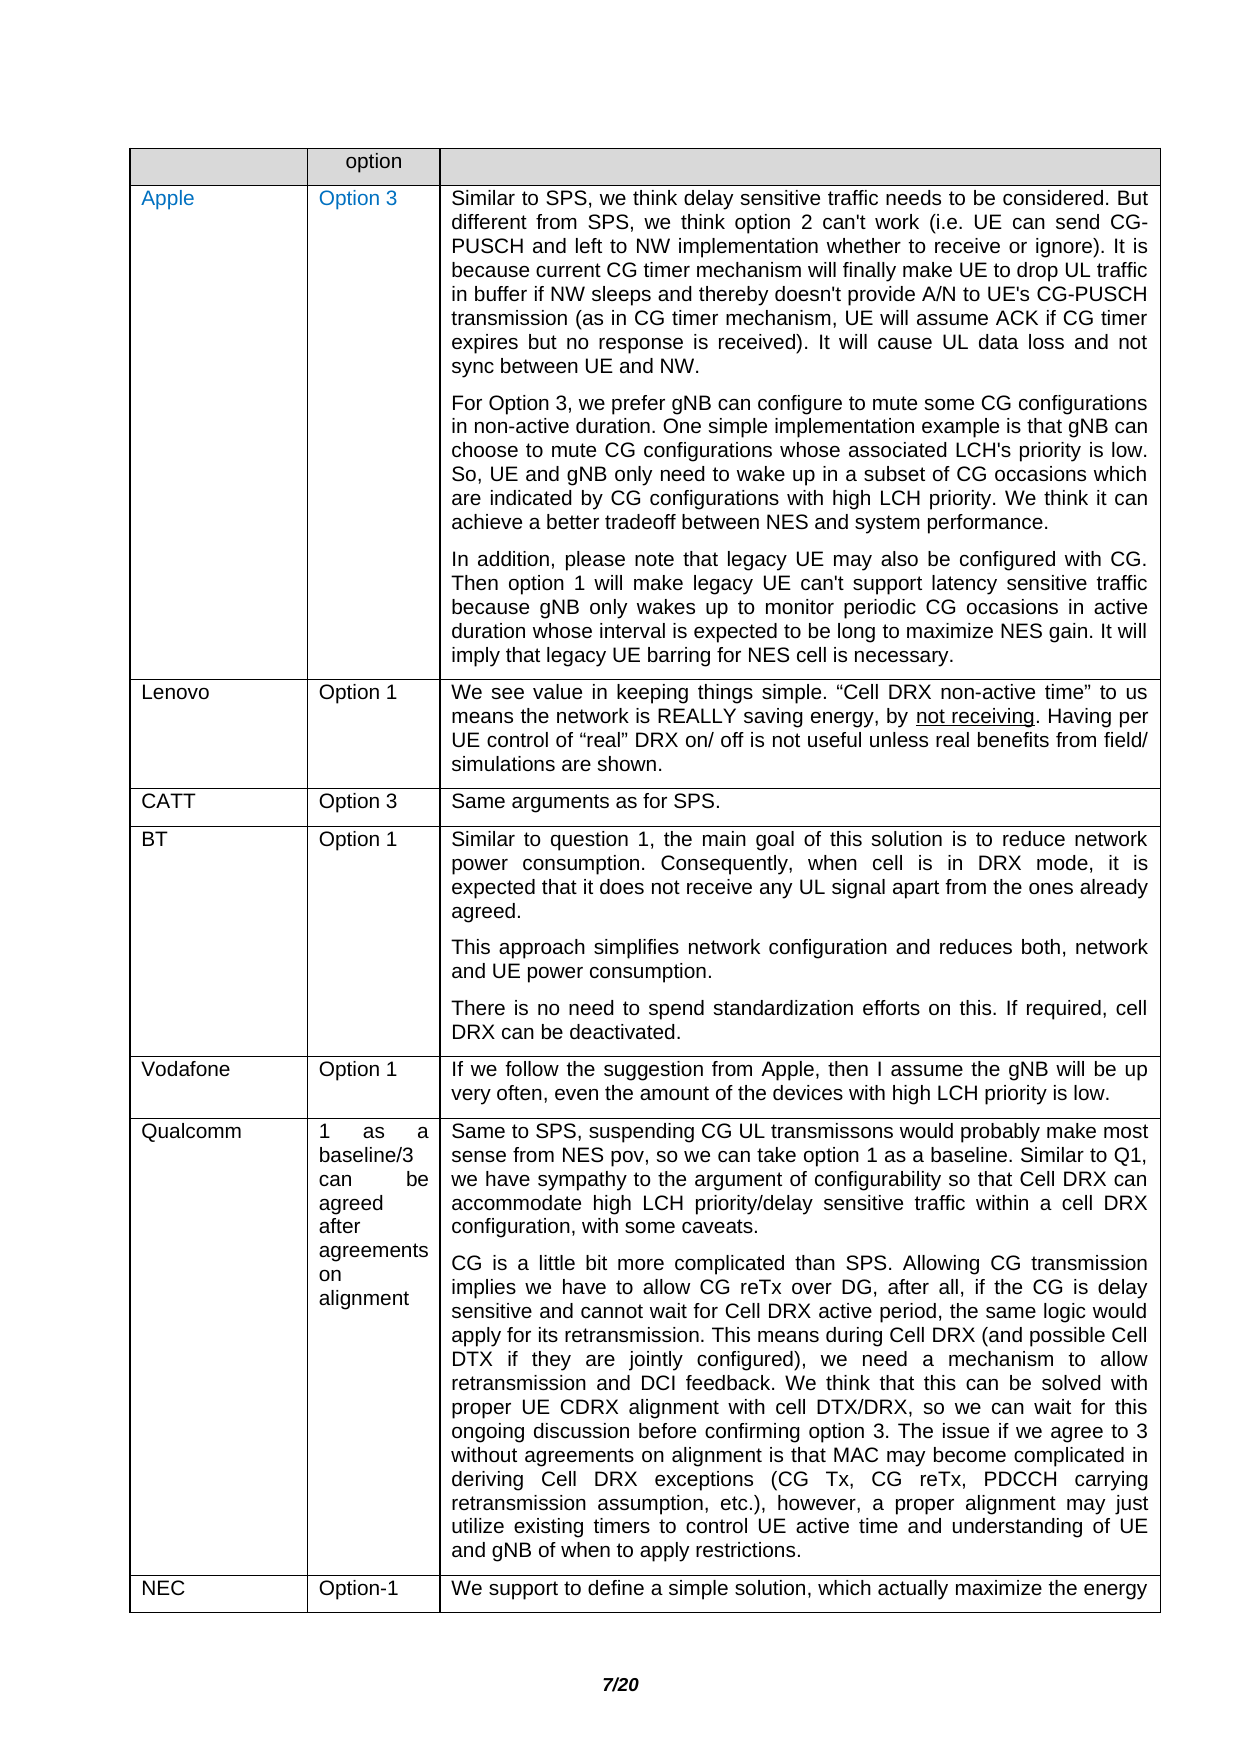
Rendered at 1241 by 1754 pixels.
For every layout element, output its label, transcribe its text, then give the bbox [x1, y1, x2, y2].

table_cell Option 1 [308, 680, 439, 788]
table_cell Option-1 [308, 1576, 439, 1612]
table_cell Apple [131, 186, 307, 679]
table_cell Option 1 [308, 827, 439, 1056]
table_cell Lenovo [131, 680, 307, 788]
table_cell Similar to question 1, the main goal of this solution is to reduce network power consumption. Consequently, when cell is in DRX mode, it is expected that it does not receive any UL signal apart from the ones already agreed. This approach simplifies network configuration and reduces both, network and UE power consumption. There is no need to spend standardization efforts on this. If required, cell DRX can be deactivated. [441, 827, 1160, 1056]
table_cell Option 3 [308, 789, 439, 826]
table_cell BT [131, 827, 307, 1056]
table_cell Same arguments as for SPS. [441, 789, 1160, 826]
table_cell Vodafone [131, 1057, 307, 1117]
table_cell Option 1 [308, 1057, 439, 1117]
table_cell 1 as a baseline/3 can be agreed after agreements on alignment [308, 1119, 439, 1575]
table_cell NEC [131, 1576, 307, 1612]
table_cell We see value in keeping things simple. “Cell DRX non-active time” to us means the network is REALLY saving energy, by not receiving. Having per UE control of “real” DRX on/ off is not useful unless real benefits from field/ simulations are shown. [441, 680, 1160, 788]
table_cell Same to SPS, suspending CG UL transmissons would probably make most sense from NES pov, so we can take option 1 as a baseline. Similar to Q1, we have sympathy to the argument of configurability so that Cell DRX can accommodate high LCH priority/delay sensitive traffic within a cell DRX configuration, with some caveats. CG is a little bit more complicated than SPS. Allowing CG transmission implies we have to allow CG reTx over DG, after all, if the CG is delay sensitive and cannot wait for Cell DRX active period, the same logic would apply for its retransmission. This means during Cell DRX (and possible Cell DTX if they are jointly configured), we need a mechanism to allow retransmission and DCI feedback. We think that this can be solved with proper UE CDRX alignment with cell DTX/DRX, so we can wait for this ongoing discussion before confirming option 3. The issue if we agree to 3 without agreements on alignment is that MAC may become complicated in deriving Cell DRX exceptions (CG Tx, CG reTx, PDCCH carrying retransmission assumption, etc.), however, a proper alignment may just utilize existing timers to control UE active time and understanding of UE and gNB of when to apply restrictions. [441, 1119, 1160, 1575]
table_cell Option 3 [308, 186, 439, 679]
table_cell If we follow the suggestion from Apple, then I assume the gNB will be up very often, even the amount of the devices with high LCH priority is low. [441, 1057, 1160, 1117]
table_header Preferred option [308, 149, 439, 185]
table_cell CATT [131, 789, 307, 826]
table_cell Qualcomm [131, 1119, 307, 1575]
table_cell Similar to SPS, we think delay sensitive traffic needs to be considered. But different from SPS, we think option 2 can't work (i.e. UE can send CG-PUSCH and left to NW implementation whether to receive or ignore). It is because current CG timer mechanism will finally make UE to drop UL traffic in buffer if NW sleeps and thereby doesn't provide A/N to UE's CG-PUSCH transmission (as in CG timer mechanism, UE will assume ACK if CG timer expires but no response is received). It will cause UL data loss and not sync between UE and NW. For Option 3, we prefer gNB can configure to mute some CG configurations in non-active duration. One simple implementation example is that gNB can choose to mute CG configurations whose associated LCH's priority is low. So, UE and gNB only need to wake up in a subset of CG occasions which are indicated by CG configurations with high LCH priority. We think it can achieve a better tradeoff between NES and system performance. In addition, please note that legacy UE may also be configured with CG. Then option 1 will make legacy UE can't support latency sensitive traffic because gNB only wakes up to monitor periodic CG occasions in active duration whose interval is expected to be long to maximize NES gain. It will imply that legacy UE barring for NES cell is necessary. [441, 186, 1160, 679]
table_header Additional comments [441, 149, 1160, 185]
table_header Company [131, 149, 307, 185]
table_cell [441, 1576, 1160, 1612]
